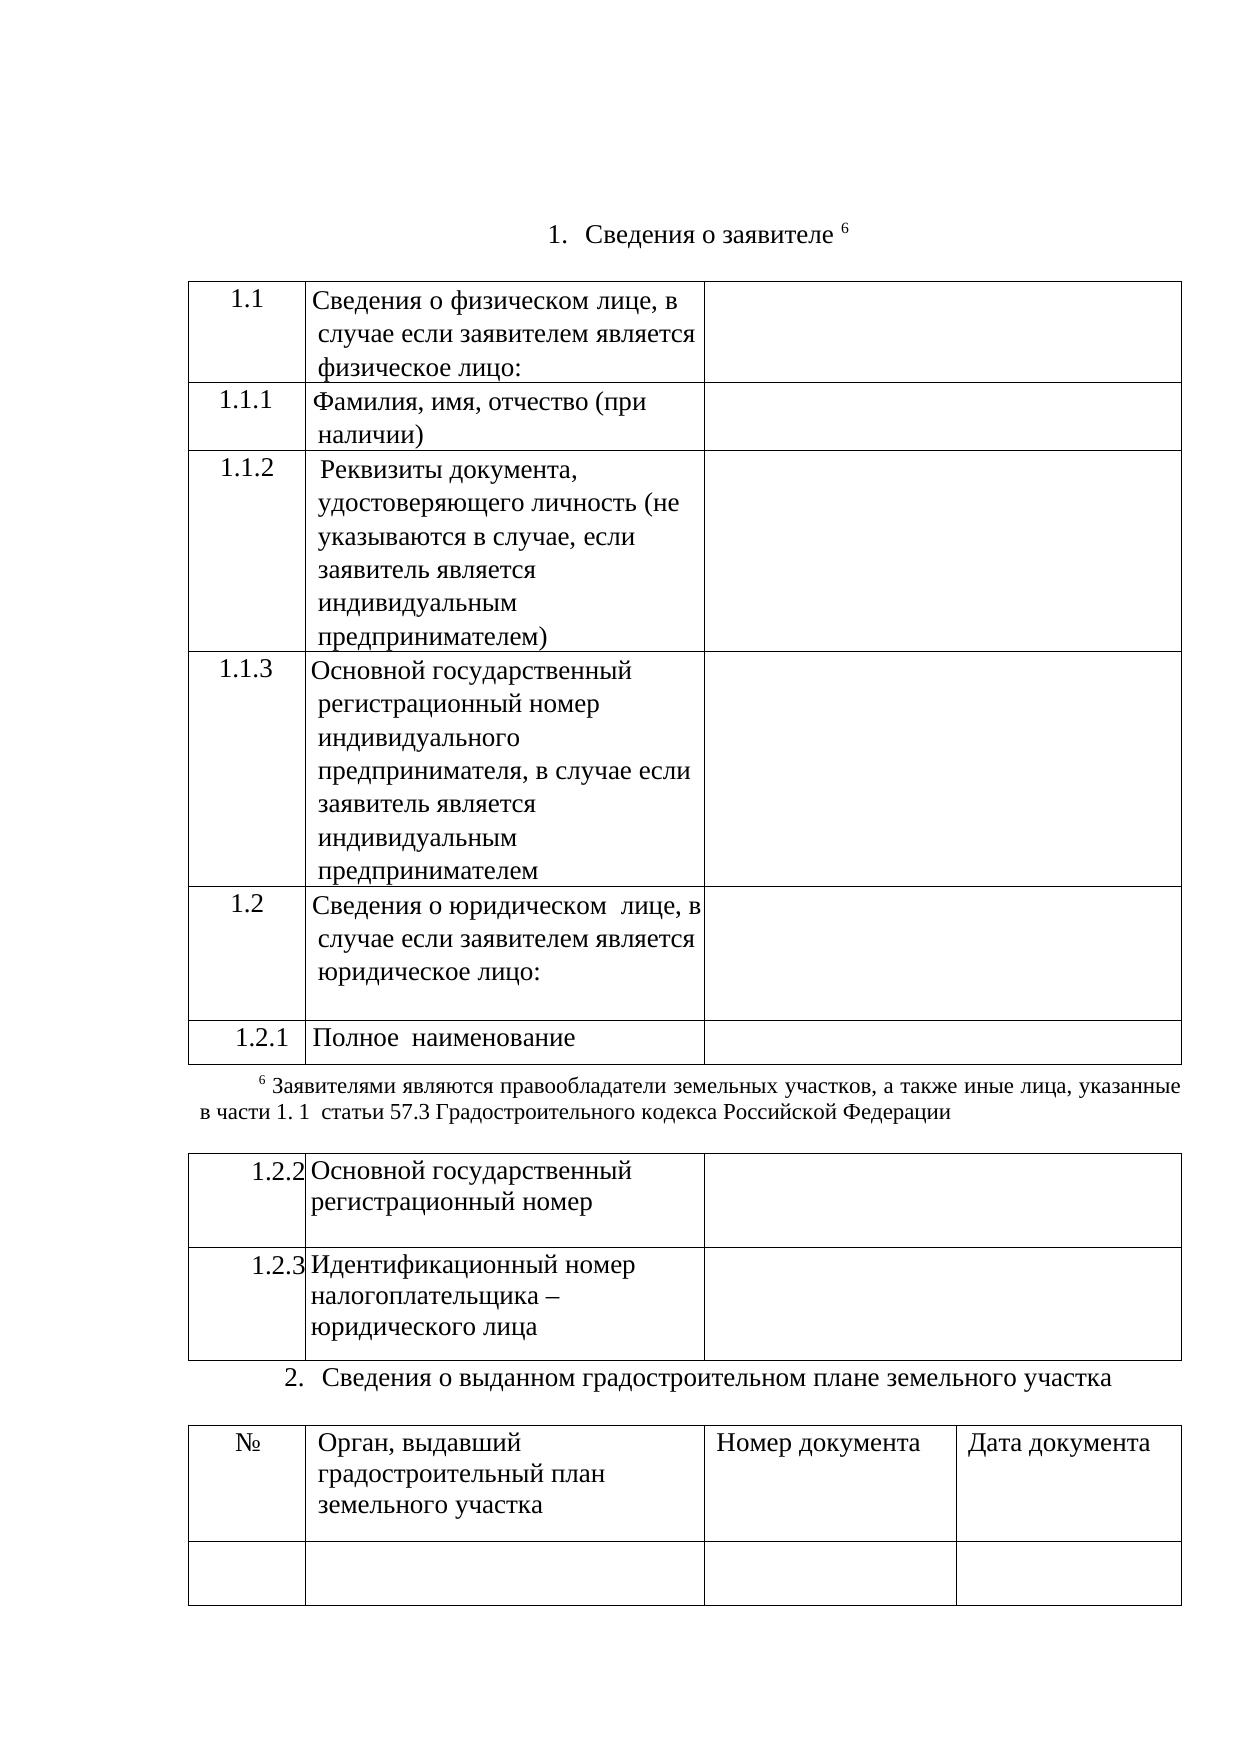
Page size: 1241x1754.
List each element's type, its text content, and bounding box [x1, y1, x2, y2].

table_header [705, 282, 1181, 382]
list Сведения о заявителе 6 [215, 218, 1181, 250]
table_cell [705, 1021, 1181, 1063]
table_header № [189, 1426, 305, 1541]
table_cell 1.1.1 [189, 383, 305, 450]
table_cell 1.2.3 [189, 1248, 305, 1359]
table_header Орган, выдавший градостроительный план земельного участка [306, 1426, 704, 1541]
table_header 1.1 [189, 282, 305, 382]
table_cell Идентификационный номер налогоплательщика – юридического лица [306, 1248, 704, 1359]
table_cell [705, 887, 1181, 1020]
table_header Номер документа [705, 1426, 956, 1541]
table_cell [705, 383, 1181, 450]
table_cell [705, 652, 1181, 886]
table_cell [306, 1542, 704, 1605]
table_cell [705, 1542, 956, 1605]
table_cell [705, 1248, 1181, 1359]
table_header 1.2.2 [189, 1154, 305, 1247]
table_header Основной государственный регистрационный номер [306, 1154, 704, 1247]
table_cell 1.1.2 [189, 451, 305, 651]
text 6 Заявителями являются правообладатели земельных участков, а также иные лица, указанные в части 1.1 статьи 57.3 Градостроительного кодекса Российской Федерации [199, 1072, 1181, 1124]
table_header Дата документа [957, 1426, 1181, 1541]
table_header Сведения о физическом лице, в случае если заявителем является физическое лицо: [306, 282, 704, 382]
table_cell 1.1.3 [189, 652, 305, 886]
list Сведения о выданном градостроительном плане земельного участка [215, 1361, 1181, 1392]
table_cell Реквизиты документа, удостоверяющего личность (не указываются в случае, если заявитель является индивидуальным предпринимателем) [306, 451, 704, 651]
table_cell [705, 451, 1181, 651]
table_header [705, 1154, 1181, 1247]
table_cell 1.2 [189, 887, 305, 1020]
table_cell Фамилия, имя, отчество (при наличии) [306, 383, 704, 450]
table_cell [957, 1542, 1181, 1605]
table_cell [189, 1542, 305, 1605]
table_cell 1.2.1 [189, 1021, 305, 1063]
table_cell Полное наименование [306, 1021, 704, 1063]
table_cell Основной государственный регистрационный номер индивидуального предпринимателя, в случае если заявитель является индивидуальным предпринимателем [306, 652, 704, 886]
table_cell Сведения о юридическом лице, в случае если заявителем является юридическое лицо: [306, 887, 704, 1020]
